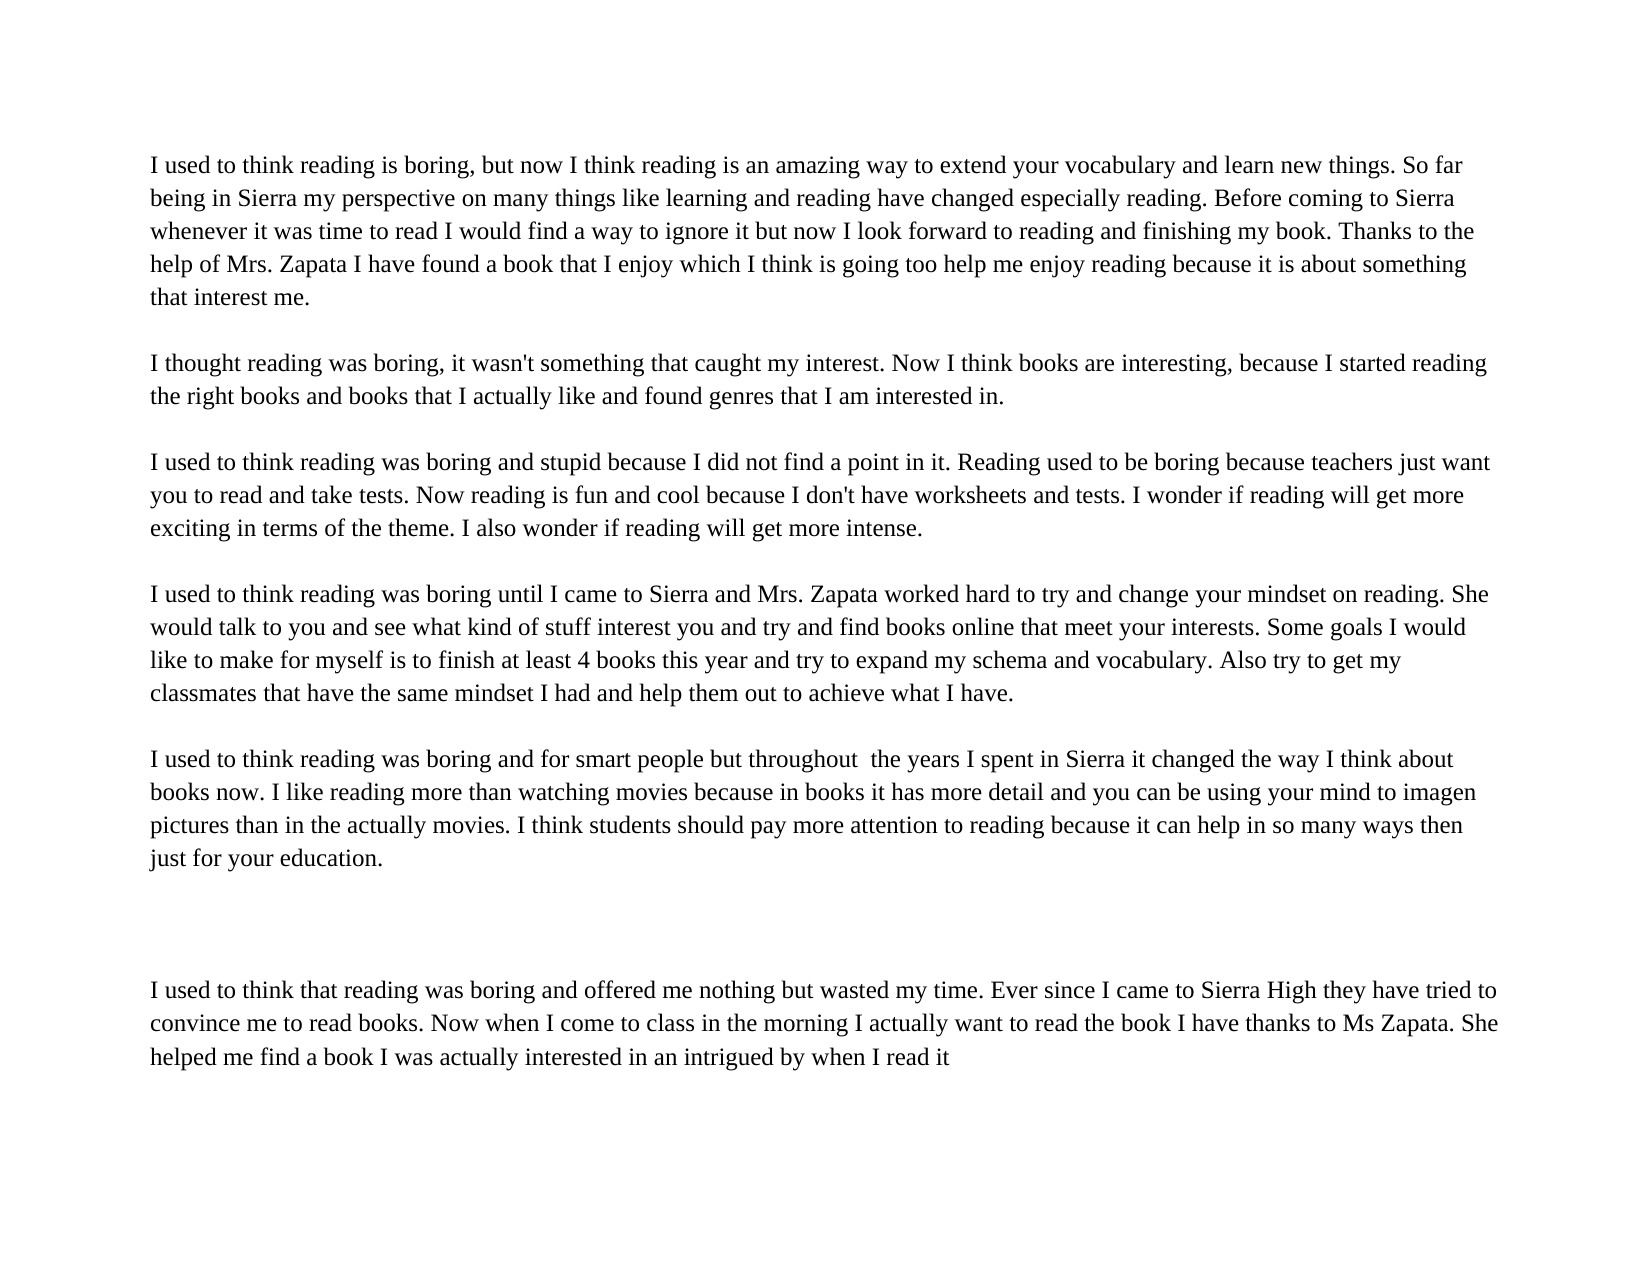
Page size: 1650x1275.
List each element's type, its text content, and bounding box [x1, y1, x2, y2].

text I used to think reading was boring and for smart people but throughout the years I spent in Sierra it changed the way I think about books now. I like reading more than watching movies because in books it has more detail and you can be using your mind to imagen pictures than in the actually movies. I think students should pay more attention to reading because it can help in so many ways then just for your education. [150, 744, 1500, 872]
text I used to think reading was boring and stupid because I did not find a point in it. Reading used to be boring because teachers just want you to read and take tests. Now reading is fun and cool because I don't have worksheets and tests. I wonder if reading will get more exciting in terms of the theme. I also wonder if reading will get more intense. [150, 447, 1500, 542]
text I used to think reading is boring, but now I think reading is an amazing way to extend your vocabulary and learn new things. So far being in Sierra my perspective on many things like learning and reading have changed especially reading. Before coming to Sierra whenever it was time to read I would find a way to ignore it but now I look forward to reading and finishing my book. Thanks to the help of Mrs. Zapata I have found a book that I enjoy which I think is going too help me enjoy reading because it is about something that interest me. [150, 150, 1500, 311]
text I thought reading was boring, it wasn't something that caught my interest. Now I think books are interesting, because I started reading the right books and books that I actually like and found genres that I am interested in. [150, 348, 1500, 410]
text I used to think reading was boring until I came to Sierra and Mrs. Zapata worked hard to try and change your mindset on reading. She would talk to you and see what kind of stuff interest you and try and find books online that meet your interests. Some goals I would like to make for myself is to finish at least 4 books this year and try to expand my schema and vocabulary. Also try to get my classmates that have the same mindset I had and help them out to achieve what I have. [150, 579, 1500, 707]
text I used to think that reading was boring and offered me nothing but wasted my time. Ever since I came to Sierra High they have tried to convince me to read books. Now when I come to class in the morning I actually want to read the book I have thanks to Ms Zapata. She helped me find a book I was actually interested in an intrigued by when I read it [150, 976, 1500, 1070]
